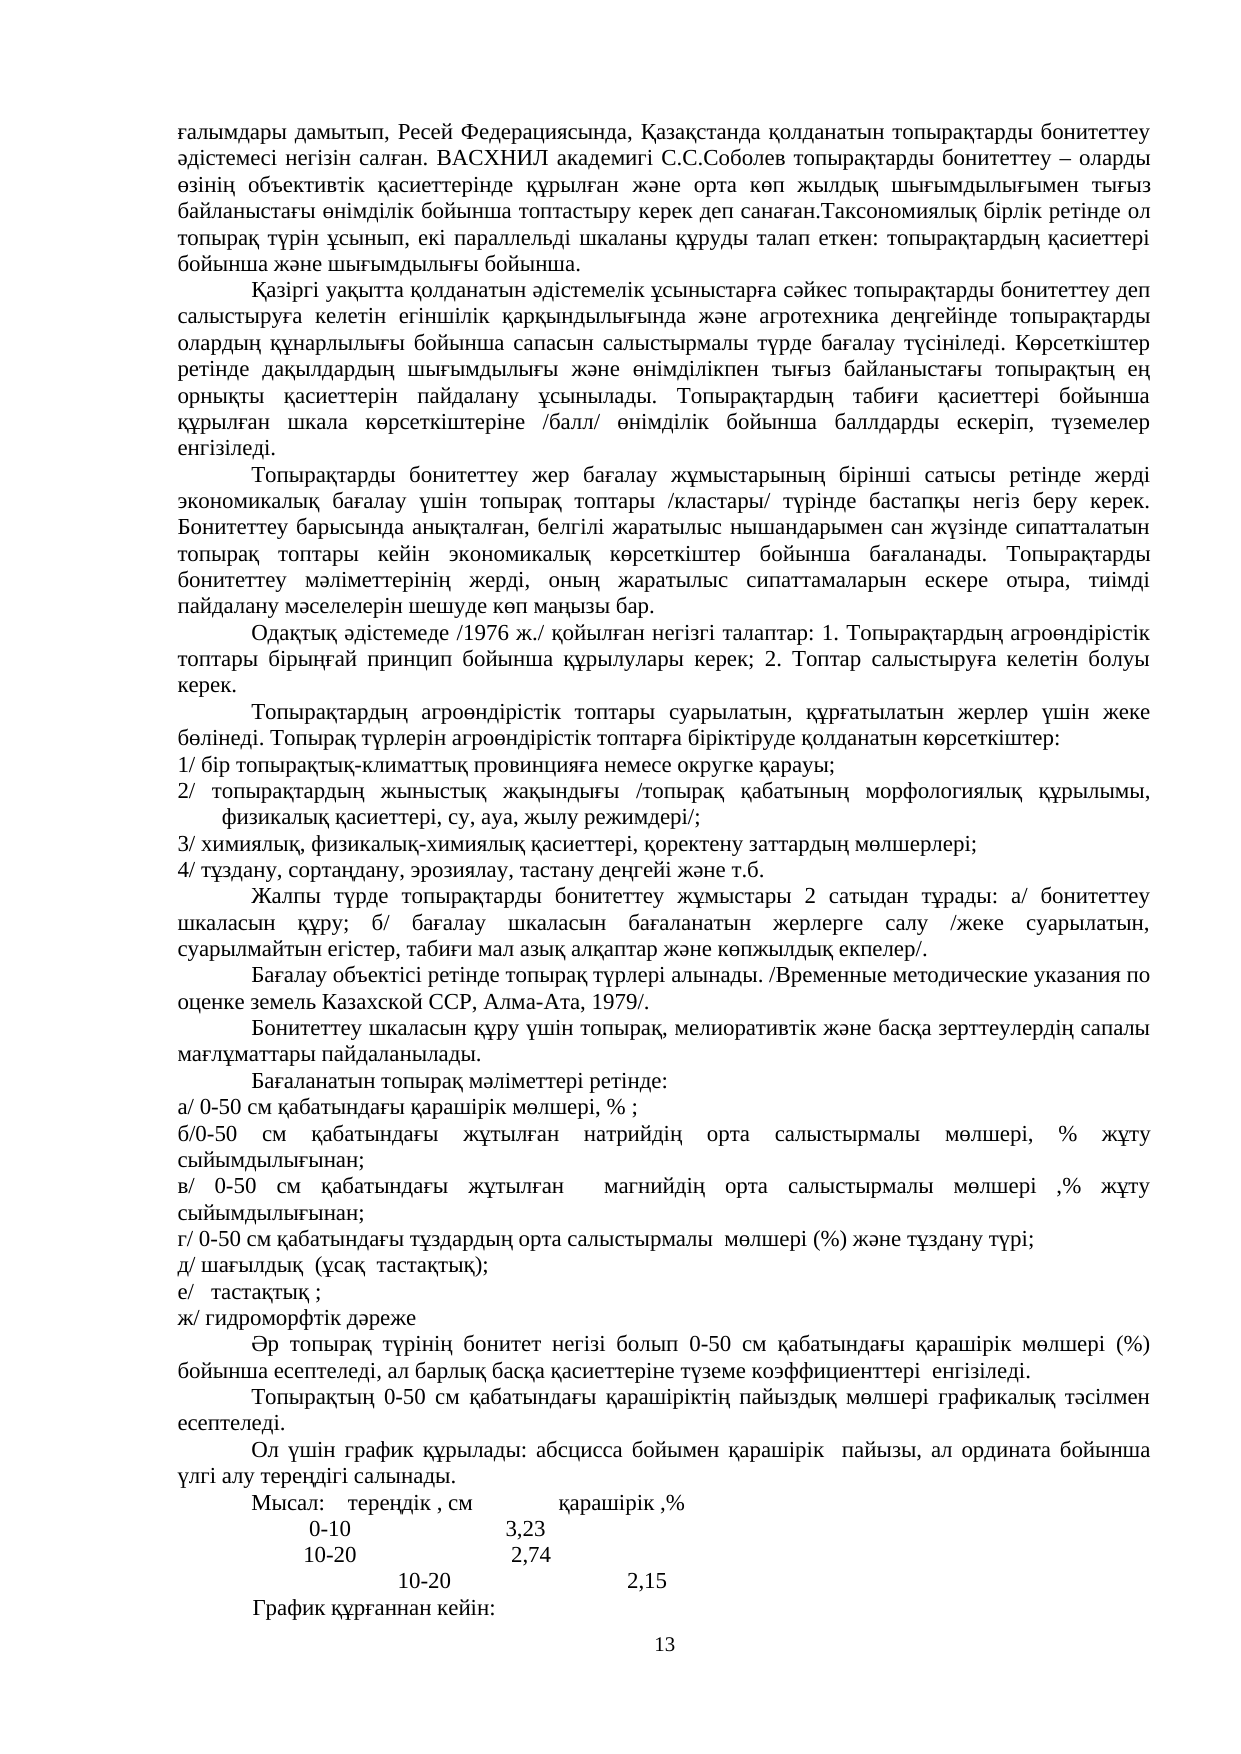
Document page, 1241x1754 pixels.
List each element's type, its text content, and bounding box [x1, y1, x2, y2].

text Бағаланатын топырақ мәліметтері ретінде: [177, 1067, 1152, 1093]
text Мысал: тереңдік , см қарашірік ,% [177, 1488, 1152, 1515]
text Топырақтардың агроөндірістік топтары суарылатын, құрғатылатын жерлер үшін жеке бөлінеді. Топырақ түрлерін агроөндірістік топтарға біріктіруде қолданатын көрсеткіштер: [177, 698, 1152, 751]
text Жалпы түрде топырақтарды бонитеттеу жұмыстары 2 сатыдан тұрады: а/ бонитеттеу шкаласын құру; б/ бағалау шкаласын бағаланатын жерлерге салу /жеке суарылатын, суарылмайтын егістер, табиғи мал азық алқаптар және көпжылдық екпелер/. [177, 882, 1152, 961]
text Бағалау объектісі ретінде топырақ түрлері алынады. /Временные методические указания по оценке земель Казахской ССР, Алма-Ата, 1979/. [177, 961, 1152, 1014]
text в/ 0- қабатындағы жұтылған магнийдің орта салыстырмалы мөлшері ,% жұту сыйымдылығынан; [177, 1172, 1152, 1225]
text 1/ бір топырақтық-климаттық провинцияға немесе округке қарауы; [177, 751, 1152, 777]
text 0-10 3,23 [177, 1515, 1152, 1541]
text 2/ топырақтардың жыныстық жақындығы /топырақ қабатының морфологиялық құрылымы, физикалық қасиеттері, су, ауа, жылу режимдері/; [177, 777, 1152, 830]
text 10-20 2,74 [177, 1541, 1152, 1568]
text 3/ химиялық, физикалық-химиялық қасиеттері, қоректену заттардың мөлшерлері; [177, 830, 1152, 856]
text Одақтық әдістемеде /1976 ж./ қойылған негізгі талаптар: 1. Топырақтардың агроөндірістік топтары бірыңғай принцип бойынша құрылулары керек; 2. Топтар салыстыруға келетін болуы керек. [177, 619, 1152, 698]
text г/ 0- қабатындағы тұздардың орта салыстырмалы мөлшері (%) және тұздану түрі; [177, 1225, 1152, 1251]
text Қазіргі уақытта қолданатын әдістемелік ұсыныстарға сәйкес топырақтарды бонитеттеу деп салыстыруға келетін егіншілік қарқындылығында және агротехника деңгейінде топырақтарды олардың құнарлылығы бойынша сапасын салыстырмалы түрде бағалау түсініледі. Көрсеткіштер ретінде дақылдардың шығымдылығы және өнімділікпен тығыз байланыстағы топырақтың ең орнықты қасиеттерін пайдалану ұсынылады. Топырақтардың табиғи қасиеттері бойынша құрылған шкала көрсеткіштеріне /балл/ өнімділік бойынша баллдарды ескеріп, түземелер енгізіледі. [177, 276, 1152, 461]
text Ол үшін график құрылады: абсцисса бойымен қарашірік пайызы, ал ордината бойынша үлгі алу тереңдігі салынады. [177, 1436, 1152, 1488]
text б/0- қабатындағы жұтылған натрийдің орта салыстырмалы мөлшері, % жұту сыйымдылығынан; [177, 1119, 1152, 1172]
text д/ шағылдық (ұсақ тастақтық); [177, 1251, 1152, 1278]
text ж/ гидроморфтік дәреже [177, 1304, 1152, 1330]
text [177, 118, 1152, 276]
text е/ тастақтық ; [177, 1278, 1152, 1304]
text 4/ тұздану, сортаңдану, эрозиялау, тастану деңгейі және т.б. [177, 856, 1152, 882]
text Топырақтарды бонитеттеу жер бағалау жұмыстарының бірінші сатысы ретінде жерді экономикалық бағалау үшін топырақ топтары /кластары/ түрінде бастапқы негіз беру керек. Бонитеттеу барысында анықталған, белгілі жаратылыс нышандарымен сан жүзінде сипатталатын топырақ топтары кейін экономикалық көрсеткіштер бойынша бағаланады. Топырақтарды бонитеттеу мәліметтерінің жерді, оның жаратылыс сипаттамаларын ескере отыра, тиімді пайдалану мәселелерін шешуде көп маңызы бар. [177, 461, 1152, 619]
text Әр топырақ түрінің бонитет негізі болып 0- қабатындағы қарашірік мөлшері (%) бойынша есептеледі, ал барлық басқа қасиеттеріне түземе коэффициенттері енгізіледі. [177, 1330, 1152, 1383]
text График құрғаннан кейін: [252, 1594, 1152, 1620]
text Бонитеттеу шкаласын құру үшін топырақ, мелиоративтік және басқа зерттеулердің сапалы мағлұматтары пайдаланылады. [177, 1014, 1152, 1067]
list 2,15 [397, 1568, 1152, 1594]
text Топырақтың 0- қабатындағы қарашіріктің пайыздық мөлшері графикалық тәсілмен есептеледі. [177, 1383, 1152, 1436]
text а/ 0- қабатындағы қарашірік мөлшері, % ; [177, 1093, 1152, 1119]
